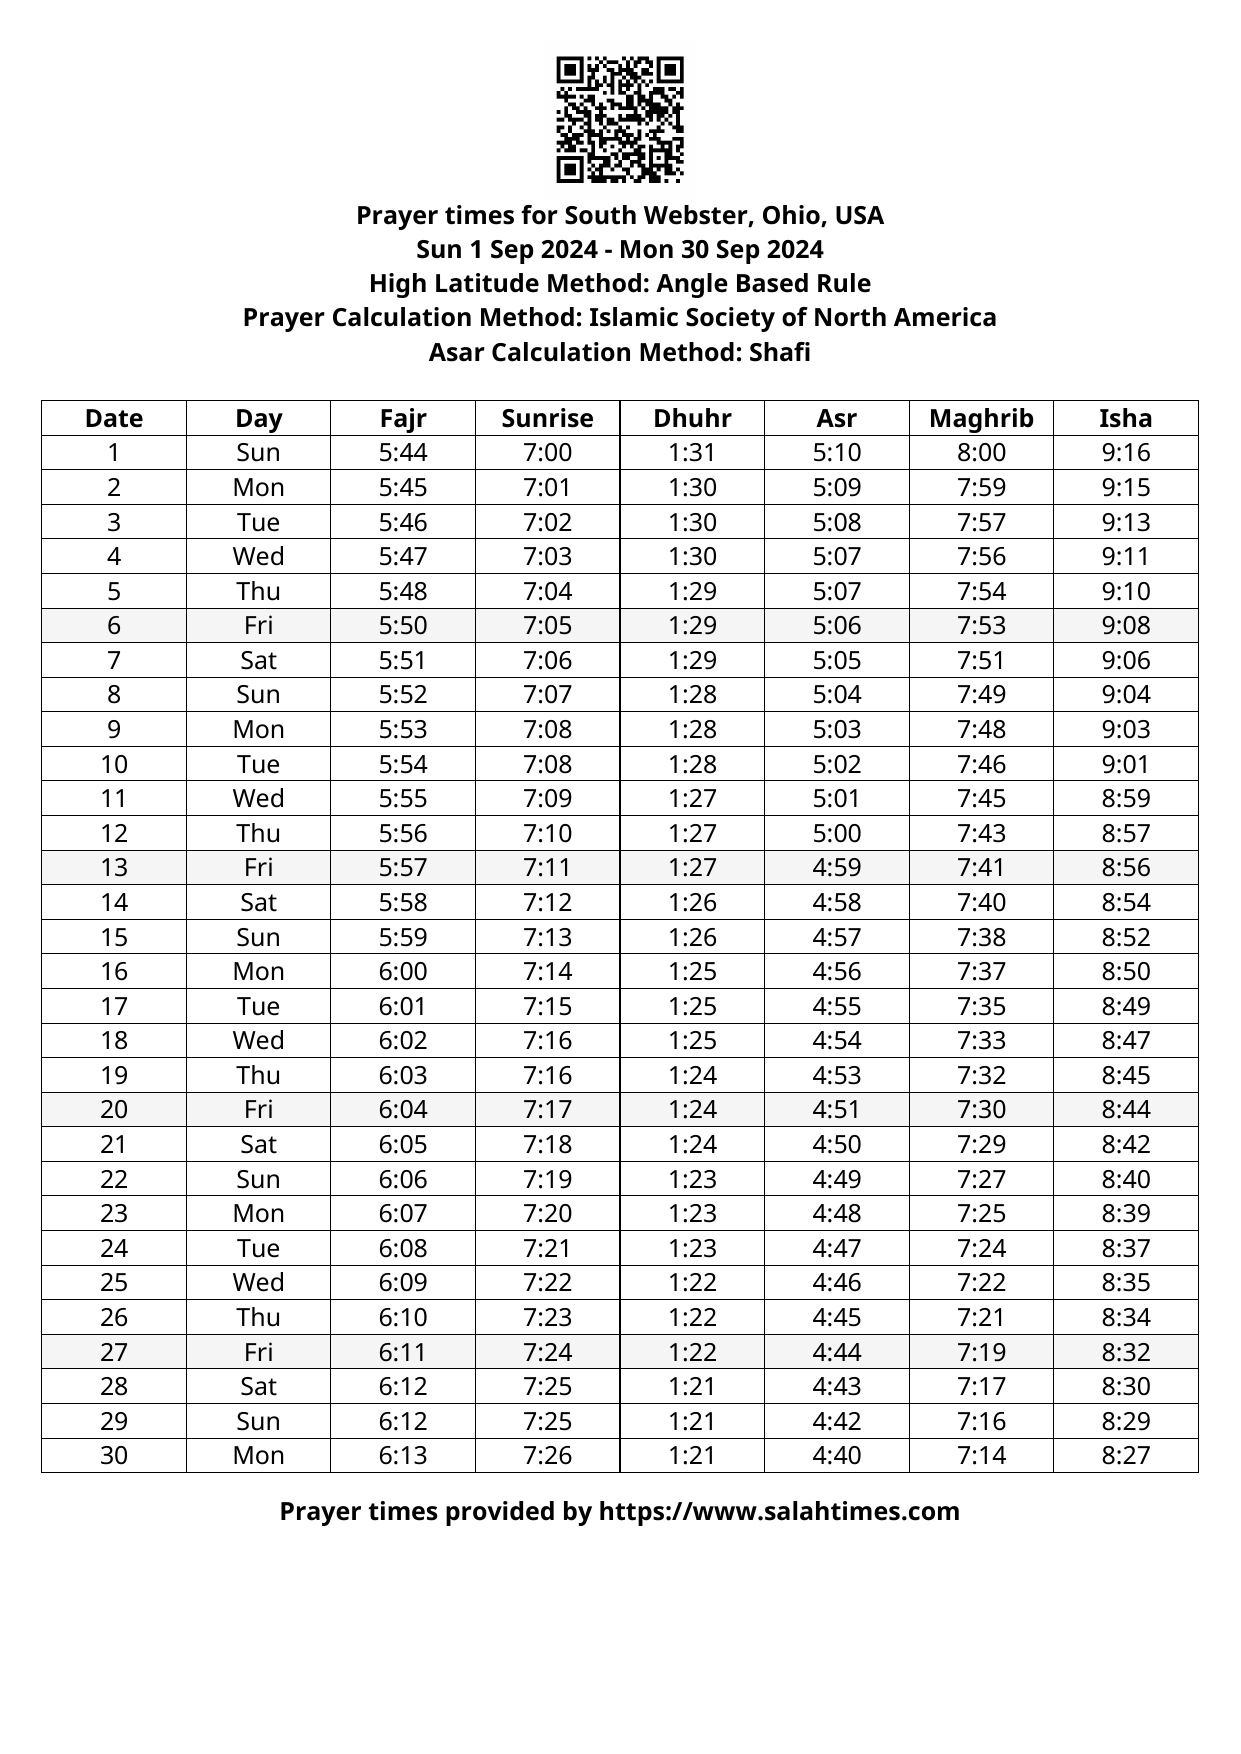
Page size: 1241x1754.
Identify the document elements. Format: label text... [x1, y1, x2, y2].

table_cell 7:00 [476, 436, 619, 469]
table_cell 15 [42, 920, 186, 953]
table_cell 7:02 [476, 505, 619, 538]
table_cell 5:08 [765, 505, 909, 538]
table_cell 7:19 [910, 1335, 1053, 1368]
table_cell 7:06 [476, 643, 619, 677]
table_cell Tue [187, 505, 330, 538]
table_cell 1 [42, 436, 186, 469]
table_cell 8:27 [1054, 1439, 1198, 1472]
table_cell 7:08 [476, 747, 619, 780]
table_cell 7:16 [910, 1404, 1053, 1437]
table_cell 8:39 [1054, 1196, 1198, 1230]
table_cell 1:29 [621, 609, 764, 642]
table_cell 7:05 [476, 609, 619, 642]
table_cell 7:17 [476, 1093, 619, 1126]
table_cell Mon [187, 954, 330, 988]
table_cell 4 [42, 539, 186, 573]
table_cell 5:47 [331, 539, 475, 573]
table_cell 8:37 [1054, 1231, 1198, 1264]
table_cell 1:29 [621, 574, 764, 607]
table_cell 1:21 [621, 1439, 764, 1472]
table_cell 9:16 [1054, 436, 1198, 469]
table_cell 1:23 [621, 1162, 764, 1195]
table_cell 1:26 [621, 920, 764, 953]
table_cell 6:00 [331, 954, 475, 988]
table_cell Wed [187, 539, 330, 573]
table_cell 7:22 [910, 1266, 1053, 1299]
table_cell 25 [42, 1266, 186, 1299]
table_cell 7:10 [476, 816, 619, 849]
table_cell 7:13 [476, 920, 619, 953]
table_cell 1:31 [621, 436, 764, 469]
table_header Fajr [331, 401, 475, 434]
table_cell 4:44 [765, 1335, 909, 1368]
table_cell 8:35 [1054, 1266, 1198, 1299]
table_cell 6:02 [331, 1024, 475, 1057]
table_cell 7:07 [476, 678, 619, 711]
table_cell 1:23 [621, 1231, 764, 1264]
table_cell Thu [187, 574, 330, 607]
table_cell 4:56 [765, 954, 909, 988]
table_cell 4:51 [765, 1093, 909, 1126]
table_cell 20 [42, 1093, 186, 1126]
table_cell 1:24 [621, 1058, 764, 1092]
table_cell 8:47 [1054, 1024, 1198, 1057]
table_cell 7:51 [910, 643, 1053, 677]
table_cell 4:53 [765, 1058, 909, 1092]
table_cell 7:16 [476, 1058, 619, 1092]
table_cell Sun [187, 436, 330, 469]
table_cell 7:38 [910, 920, 1053, 953]
table_cell 5:59 [331, 920, 475, 953]
table_cell 5:58 [331, 885, 475, 919]
table_cell 6:10 [331, 1300, 475, 1334]
table_cell 2 [42, 470, 186, 504]
table_cell 1:22 [621, 1266, 764, 1299]
table_cell 5:50 [331, 609, 475, 642]
table_cell 7:45 [910, 781, 1053, 815]
table_cell Sun [187, 920, 330, 953]
table_cell 7:19 [476, 1162, 619, 1195]
table_cell 8:30 [1054, 1369, 1198, 1403]
table_cell 8:59 [1054, 781, 1198, 815]
table_cell 8:52 [1054, 920, 1198, 953]
table_cell 7:57 [910, 505, 1053, 538]
table_cell 7:35 [910, 989, 1053, 1022]
table_cell 7:14 [476, 954, 619, 988]
table_cell Sat [187, 885, 330, 919]
table_cell 7:09 [476, 781, 619, 815]
table_cell 7:54 [910, 574, 1053, 607]
text Asar Calculation Method: Shafi [42, 334, 1198, 368]
table_cell 7:46 [910, 747, 1053, 780]
table_cell 7:15 [476, 989, 619, 1022]
text Sun 1 Sep 2024 - Mon 30 Sep 2024 [42, 232, 1198, 266]
table_cell 4:58 [765, 885, 909, 919]
table_cell 7:43 [910, 816, 1053, 849]
table_cell 8:44 [1054, 1093, 1198, 1126]
table_cell 7:04 [476, 574, 619, 607]
table_cell 8:56 [1054, 851, 1198, 884]
table_cell 9:15 [1054, 470, 1198, 504]
text Prayer Calculation Method: Islamic Society of North America [42, 300, 1198, 334]
table_cell Sat [187, 1127, 330, 1161]
table_cell 5:52 [331, 678, 475, 711]
table_cell 4:54 [765, 1024, 909, 1057]
table_cell 9:03 [1054, 712, 1198, 746]
table_cell 7:25 [476, 1404, 619, 1437]
table_cell 7:16 [476, 1024, 619, 1057]
table_cell 5:05 [765, 643, 909, 677]
table_cell 8 [42, 678, 186, 711]
table_cell 16 [42, 954, 186, 988]
table_cell 1:23 [621, 1196, 764, 1230]
table_cell 7:24 [476, 1335, 619, 1368]
table_cell 5:53 [331, 712, 475, 746]
table_cell 5:00 [765, 816, 909, 849]
table_cell Mon [187, 1439, 330, 1472]
table_cell 6:04 [331, 1093, 475, 1126]
table_cell 6:12 [331, 1369, 475, 1403]
table_cell 7:40 [910, 885, 1053, 919]
table_cell 8:57 [1054, 816, 1198, 849]
table_cell 5:54 [331, 747, 475, 780]
text High Latitude Method: Angle Based Rule [42, 266, 1198, 300]
table_cell 1:28 [621, 678, 764, 711]
table_cell 7:49 [910, 678, 1053, 711]
table_cell 1:28 [621, 747, 764, 780]
table_cell 4:49 [765, 1162, 909, 1195]
table_cell 1:30 [621, 505, 764, 538]
table_cell 1:25 [621, 989, 764, 1022]
table_cell 7:59 [910, 470, 1053, 504]
table_cell 3 [42, 505, 186, 538]
table_cell 7:12 [476, 885, 619, 919]
table_cell Thu [187, 1300, 330, 1334]
table_cell 1:22 [621, 1300, 764, 1334]
table_cell Mon [187, 712, 330, 746]
table_cell 7 [42, 643, 186, 677]
table_cell 23 [42, 1196, 186, 1230]
table_cell Sat [187, 643, 330, 677]
table_cell 6:06 [331, 1162, 475, 1195]
table_cell 7:21 [910, 1300, 1053, 1334]
table_cell 5:46 [331, 505, 475, 538]
table_cell 1:30 [621, 470, 764, 504]
table_cell Sun [187, 1162, 330, 1195]
table_cell 8:00 [910, 436, 1053, 469]
table_cell 9:06 [1054, 643, 1198, 677]
table_cell 28 [42, 1369, 186, 1403]
table_cell 27 [42, 1335, 186, 1368]
table_cell Mon [187, 470, 330, 504]
table_cell 10 [42, 747, 186, 780]
table_cell 5 [42, 574, 186, 607]
table_cell Fri [187, 1335, 330, 1368]
table_cell 12 [42, 816, 186, 849]
table_cell 1:27 [621, 816, 764, 849]
table_cell 5:57 [331, 851, 475, 884]
table_cell Fri [187, 851, 330, 884]
table_header Maghrib [910, 401, 1053, 434]
table_cell 9:01 [1054, 747, 1198, 780]
table_cell 4:59 [765, 851, 909, 884]
table_cell 4:42 [765, 1404, 909, 1437]
table_cell 1:27 [621, 781, 764, 815]
table_cell 7:20 [476, 1196, 619, 1230]
table_cell 14 [42, 885, 186, 919]
table_cell 1:21 [621, 1369, 764, 1403]
table_cell 5:04 [765, 678, 909, 711]
table_cell 4:40 [765, 1439, 909, 1472]
table_cell Wed [187, 781, 330, 815]
table_cell 9:08 [1054, 609, 1198, 642]
table_cell 7:37 [910, 954, 1053, 988]
table_cell Sun [187, 678, 330, 711]
table_cell 5:03 [765, 712, 909, 746]
table_header Date [42, 401, 186, 434]
table_cell 8:50 [1054, 954, 1198, 988]
table_cell 5:07 [765, 539, 909, 573]
table_cell 1:21 [621, 1404, 764, 1437]
table_cell 7:25 [910, 1196, 1053, 1230]
table_cell 5:45 [331, 470, 475, 504]
table_cell 9:11 [1054, 539, 1198, 573]
table_cell Sun [187, 1404, 330, 1437]
table_cell 17 [42, 989, 186, 1022]
table_cell 22 [42, 1162, 186, 1195]
table_cell 7:11 [476, 851, 619, 884]
table_cell 5:06 [765, 609, 909, 642]
table_cell Wed [187, 1266, 330, 1299]
table_header Isha [1054, 401, 1198, 434]
table_header Day [187, 401, 330, 434]
table_cell 8:42 [1054, 1127, 1198, 1161]
table_cell 6:03 [331, 1058, 475, 1092]
table_cell Sat [187, 1369, 330, 1403]
table_cell 7:48 [910, 712, 1053, 746]
table_cell 5:10 [765, 436, 909, 469]
table_cell 4:50 [765, 1127, 909, 1161]
table_cell 4:45 [765, 1300, 909, 1334]
table_cell Tue [187, 989, 330, 1022]
table_cell 6 [42, 609, 186, 642]
table_cell Tue [187, 1231, 330, 1264]
table_cell 9 [42, 712, 186, 746]
table_cell 9:13 [1054, 505, 1198, 538]
table_cell 7:18 [476, 1127, 619, 1161]
table_cell 8:45 [1054, 1058, 1198, 1092]
table_cell 1:29 [621, 643, 764, 677]
table_cell 1:24 [621, 1127, 764, 1161]
table_cell 4:57 [765, 920, 909, 953]
table_cell 7:01 [476, 470, 619, 504]
table_header Asr [765, 401, 909, 434]
table_cell 5:48 [331, 574, 475, 607]
table_cell 7:21 [476, 1231, 619, 1264]
table_cell Thu [187, 816, 330, 849]
table_cell Tue [187, 747, 330, 780]
table_cell 7:22 [476, 1266, 619, 1299]
picture [542, 41, 699, 198]
table_cell 6:01 [331, 989, 475, 1022]
table_cell 6:13 [331, 1439, 475, 1472]
table_cell 6:12 [331, 1404, 475, 1437]
table_cell 1:24 [621, 1093, 764, 1126]
table_cell 21 [42, 1127, 186, 1161]
table_cell 9:04 [1054, 678, 1198, 711]
table_cell 1:28 [621, 712, 764, 746]
table_cell 5:44 [331, 436, 475, 469]
table_cell 4:46 [765, 1266, 909, 1299]
text Prayer times for South Webster, Ohio, USA [42, 198, 1198, 232]
table_cell 7:26 [476, 1439, 619, 1472]
table_cell Thu [187, 1058, 330, 1092]
table_cell 8:40 [1054, 1162, 1198, 1195]
table_cell 29 [42, 1404, 186, 1437]
table_cell 19 [42, 1058, 186, 1092]
table_cell 7:27 [910, 1162, 1053, 1195]
table_cell 7:30 [910, 1093, 1053, 1126]
table_cell 7:14 [910, 1439, 1053, 1472]
table_cell 8:32 [1054, 1335, 1198, 1368]
table_cell 7:41 [910, 851, 1053, 884]
table_cell 26 [42, 1300, 186, 1334]
table_cell Wed [187, 1024, 330, 1057]
table_cell 5:01 [765, 781, 909, 815]
table_cell Mon [187, 1196, 330, 1230]
table_cell 4:47 [765, 1231, 909, 1264]
table_cell Fri [187, 1093, 330, 1126]
table_cell 1:26 [621, 885, 764, 919]
table_cell 6:09 [331, 1266, 475, 1299]
table_cell 7:32 [910, 1058, 1053, 1092]
table_cell 6:07 [331, 1196, 475, 1230]
table_cell 24 [42, 1231, 186, 1264]
table_cell 5:07 [765, 574, 909, 607]
table_cell 8:29 [1054, 1404, 1198, 1437]
table_cell 1:27 [621, 851, 764, 884]
table_cell 8:54 [1054, 885, 1198, 919]
table_cell 8:49 [1054, 989, 1198, 1022]
table_cell 5:55 [331, 781, 475, 815]
table_cell 13 [42, 851, 186, 884]
table_header Sunrise [476, 401, 619, 434]
table_cell 7:08 [476, 712, 619, 746]
table_cell 1:22 [621, 1335, 764, 1368]
table_cell 7:24 [910, 1231, 1053, 1264]
table_cell 1:25 [621, 1024, 764, 1057]
table_header Dhuhr [621, 401, 764, 434]
table_cell 5:51 [331, 643, 475, 677]
table_cell 7:23 [476, 1300, 619, 1334]
table_cell 5:56 [331, 816, 475, 849]
table_cell 6:11 [331, 1335, 475, 1368]
table_cell 7:03 [476, 539, 619, 573]
table_cell 5:02 [765, 747, 909, 780]
table_cell 8:34 [1054, 1300, 1198, 1334]
table_cell 7:29 [910, 1127, 1053, 1161]
table_cell 4:55 [765, 989, 909, 1022]
table_cell 30 [42, 1439, 186, 1472]
table_cell 7:33 [910, 1024, 1053, 1057]
text Prayer times provided by https://www.salahtimes.com [42, 1494, 1198, 1528]
table_cell 6:08 [331, 1231, 475, 1264]
table_cell 1:25 [621, 954, 764, 988]
table_cell Fri [187, 609, 330, 642]
table_cell 6:05 [331, 1127, 475, 1161]
table_cell 4:43 [765, 1369, 909, 1403]
table_cell 11 [42, 781, 186, 815]
table_cell 7:56 [910, 539, 1053, 573]
table_cell 5:09 [765, 470, 909, 504]
table_cell 7:25 [476, 1369, 619, 1403]
table_cell 18 [42, 1024, 186, 1057]
table_cell 1:30 [621, 539, 764, 573]
table_cell 7:17 [910, 1369, 1053, 1403]
table_cell 9:10 [1054, 574, 1198, 607]
table_cell 4:48 [765, 1196, 909, 1230]
table_cell 7:53 [910, 609, 1053, 642]
